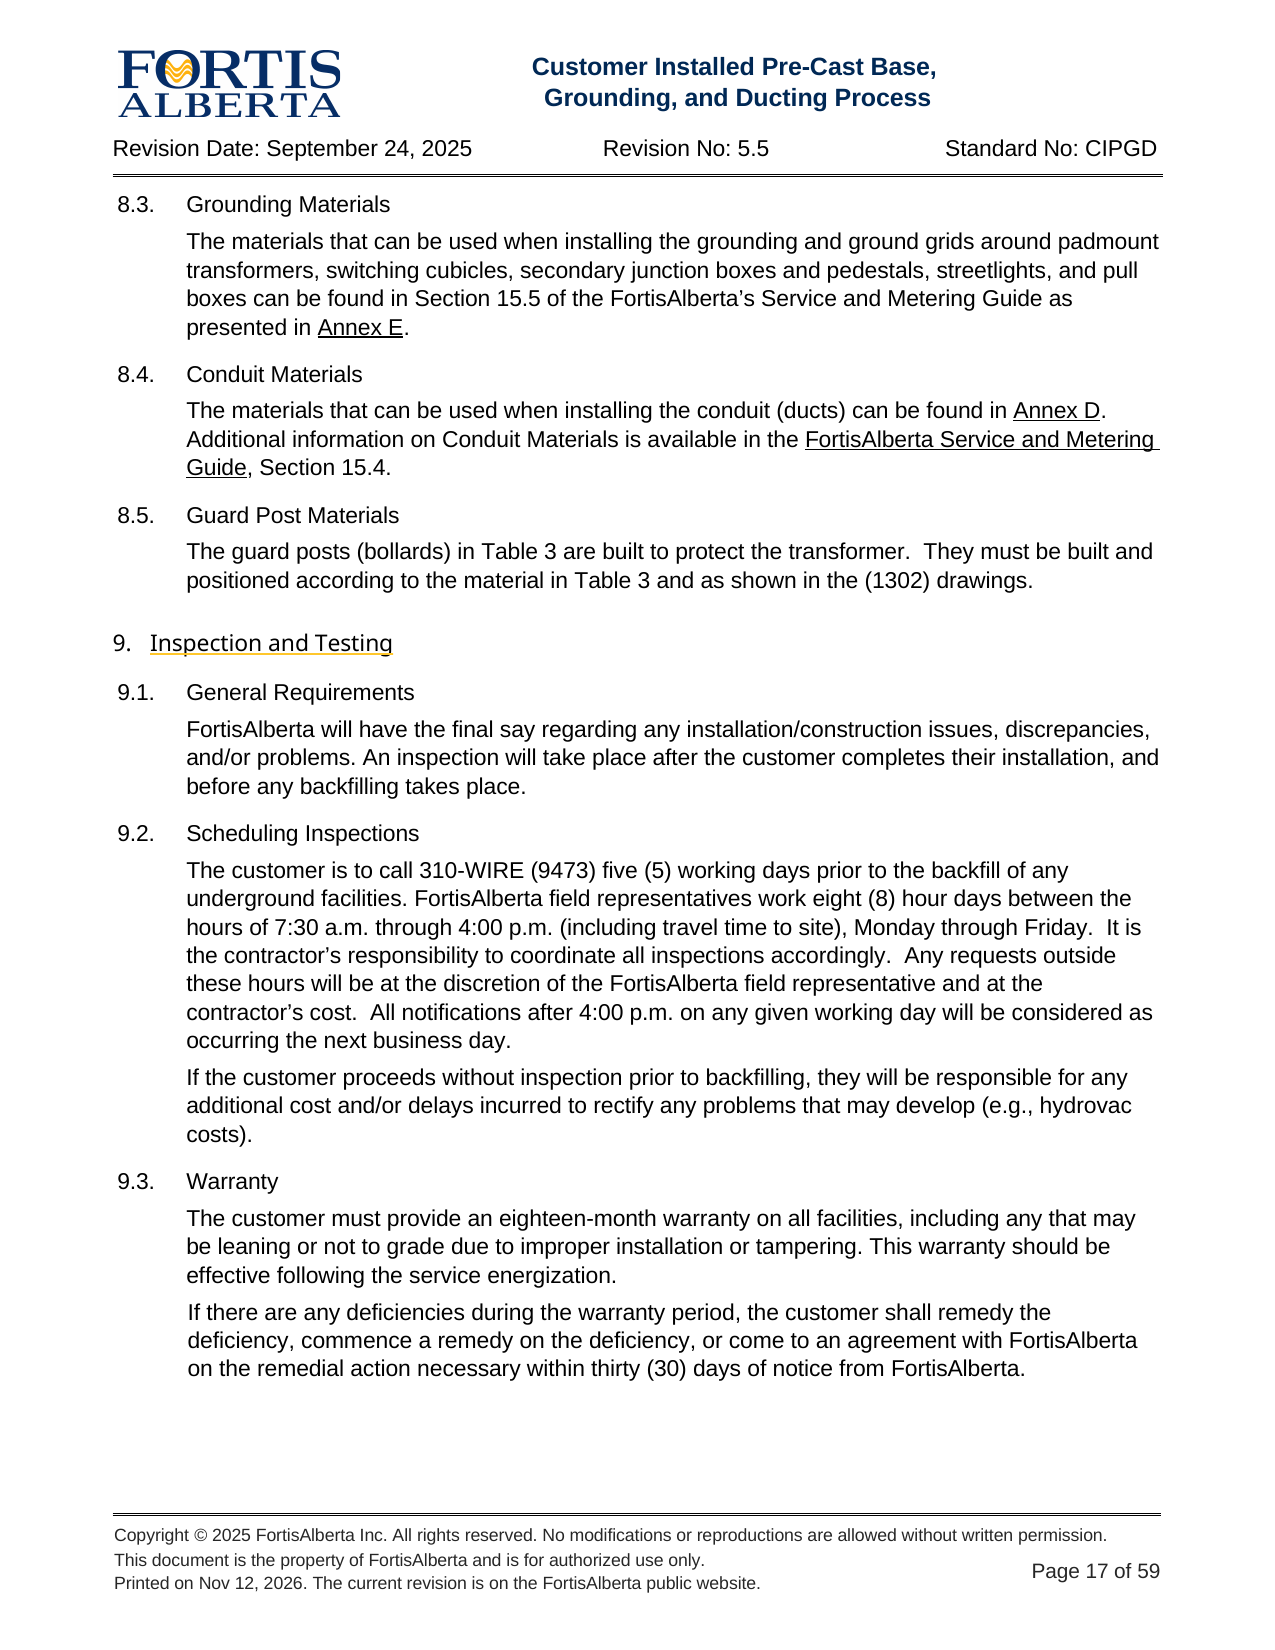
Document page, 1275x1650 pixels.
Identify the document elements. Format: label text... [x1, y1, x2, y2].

subtitle Inspection and Testing [112, 626, 1162, 658]
subtitle Warranty [117, 1168, 1162, 1194]
subtitle Scheduling Inspections [117, 820, 1162, 846]
text FortisAlberta will have the final say regarding any installation/construction issues, discrepancies, and/or problems. An inspection will take place after the customer completes their installation, and before any backfilling takes place. [186, 716, 1162, 799]
subtitle General Requirements [117, 679, 1162, 705]
subtitle Guard Post Materials [117, 502, 1162, 528]
text The guard posts (bollards) in Table 3 are built to protect the transformer. They must be built and positioned according to the material in Table 3 and as shown in the (1302) drawings. [186, 538, 1162, 593]
text The materials that can be used when installing the conduit (ducts) can be found in Annex D. Additional information on Conduit Materials is available in the FortisAlberta Service and Metering Guide, Section 15.4. [186, 397, 1162, 481]
text The materials that can be used when installing the grounding and ground grids around padmount transformers, switching cubicles, secondary junction boxes and pedestals, streetlights, and pull boxes can be found in Section 15.5 of the FortisAlberta’s Service and Metering Guide as presented in Annex E. [186, 228, 1162, 340]
text If the customer proceeds without inspection prior to backfilling, they will be responsible for any additional cost and/or delays incurred to rectify any problems that may develop (e.g., hydrovac costs). [186, 1064, 1162, 1147]
text The customer is to call 310-WIRE (9473) five (5) working days prior to the backfill of any underground facilities. FortisAlberta field representatives work eight (8) hour days between the hours of 7:30 a.m. through 4:00 p.m. (including travel time to site), Monday through Friday. It is the contractor’s responsibility to coordinate all inspections accordingly. Any requests outside these hours will be at the discretion of the FortisAlberta field representative and at the contractor’s cost. All notifications after 4:00 p.m. on any given working day will be considered as occurring the next business day. [186, 857, 1162, 1053]
text The customer must provide an eighteen-month warranty on all facilities, including any that may be leaning or not to grade due to improper installation or tampering. This warranty should be effective following the service energization. [186, 1205, 1162, 1288]
subtitle Grounding Materials [117, 191, 1162, 218]
subtitle Conduit Materials [117, 361, 1162, 387]
picture [118, 50, 340, 117]
text If there are any deficiencies during the warranty period, the customer shall remedy the deficiency, commence a remedy on the deficiency, or come to an agreement with FortisAlberta on the remedial action necessary within thirty (30) days of notice from FortisAlberta. [187, 1298, 1162, 1382]
